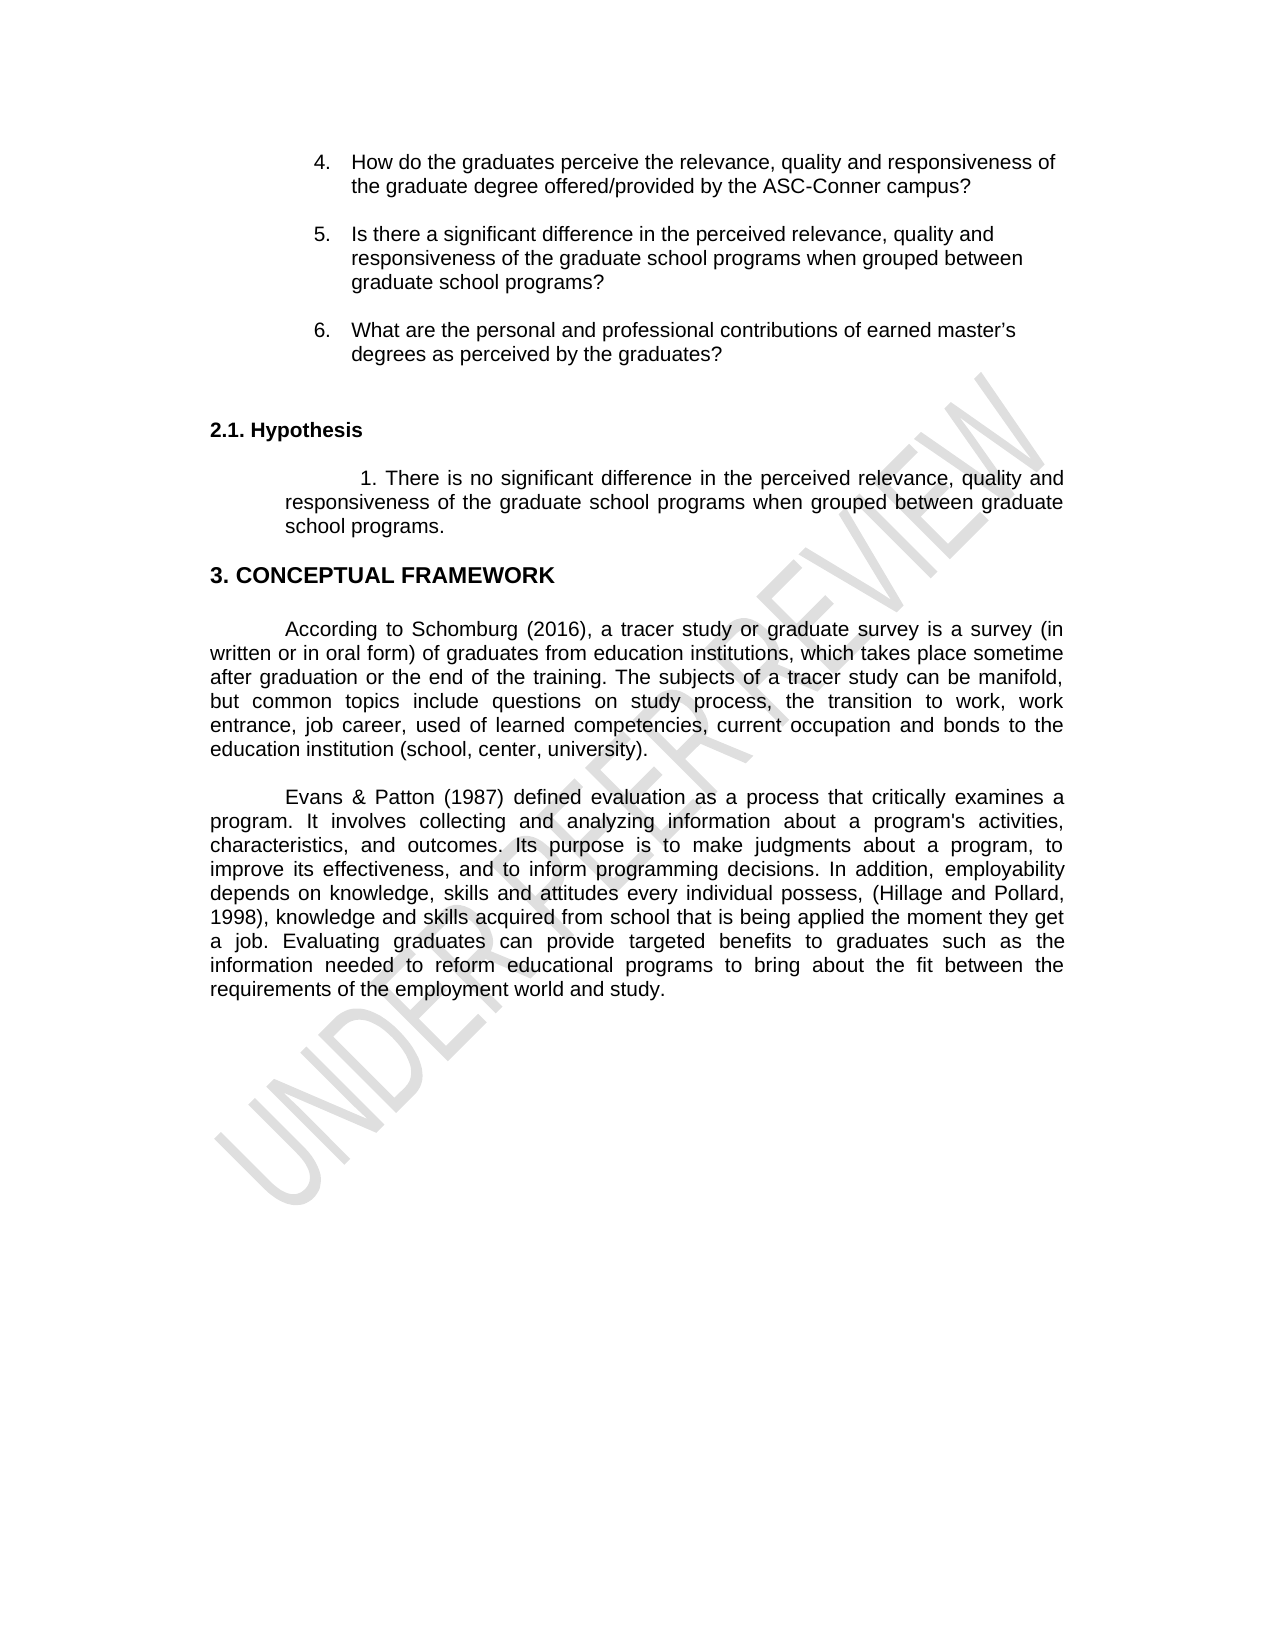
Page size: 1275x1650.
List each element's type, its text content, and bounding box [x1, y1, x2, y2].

list How do the graduates perceive the relevance, quality and responsiveness of the graduate degree offered/provided by the ASC-Conner campus? [313, 150, 1065, 198]
text 1. There is no significant difference in the perceived relevance, quality and responsiveness of the graduate school programs when grouped between graduate school programs. [285, 466, 1065, 538]
text According to Schomburg (2016), a tracer study or graduate survey is a survey (in written or in oral form) of graduates from education institutions, which takes place sometime after graduation or the end of the training. The subjects of a tracer study can be manifold, but common topics include questions on study process, the transition to work, work entrance, job career, used of learned competencies, current occupation and bonds to the education institution (school, center, university). [210, 617, 1065, 761]
list What are the personal and professional contributions of earned master’s degrees as perceived by the graduates? [313, 318, 1065, 366]
text 3. CONCEPTUAL FRAMEWORK [210, 562, 1065, 588]
list Is there a significant difference in the perceived relevance, quality and responsiveness of the graduate school programs when grouped between graduate school programs? [313, 222, 1065, 294]
text 2.1. Hypothesis [210, 418, 1065, 442]
text Evans & Patton (1987) defined evaluation as a process that critically examines a program. It involves collecting and analyzing information about a program's activities, characteristics, and outcomes. Its purpose is to make judgments about a program, to improve its effectiveness, and to inform programming decisions. In addition, employability depends on knowledge, skills and attitudes every individual possess, (Hillage and Pollard, 1998), knowledge and skills acquired from school that is being applied the moment they get a job. Evaluating graduates can provide targeted benefits to graduates such as the information needed to reform educational programs to bring about the fit between the requirements of the employment world and study. [210, 785, 1065, 1001]
